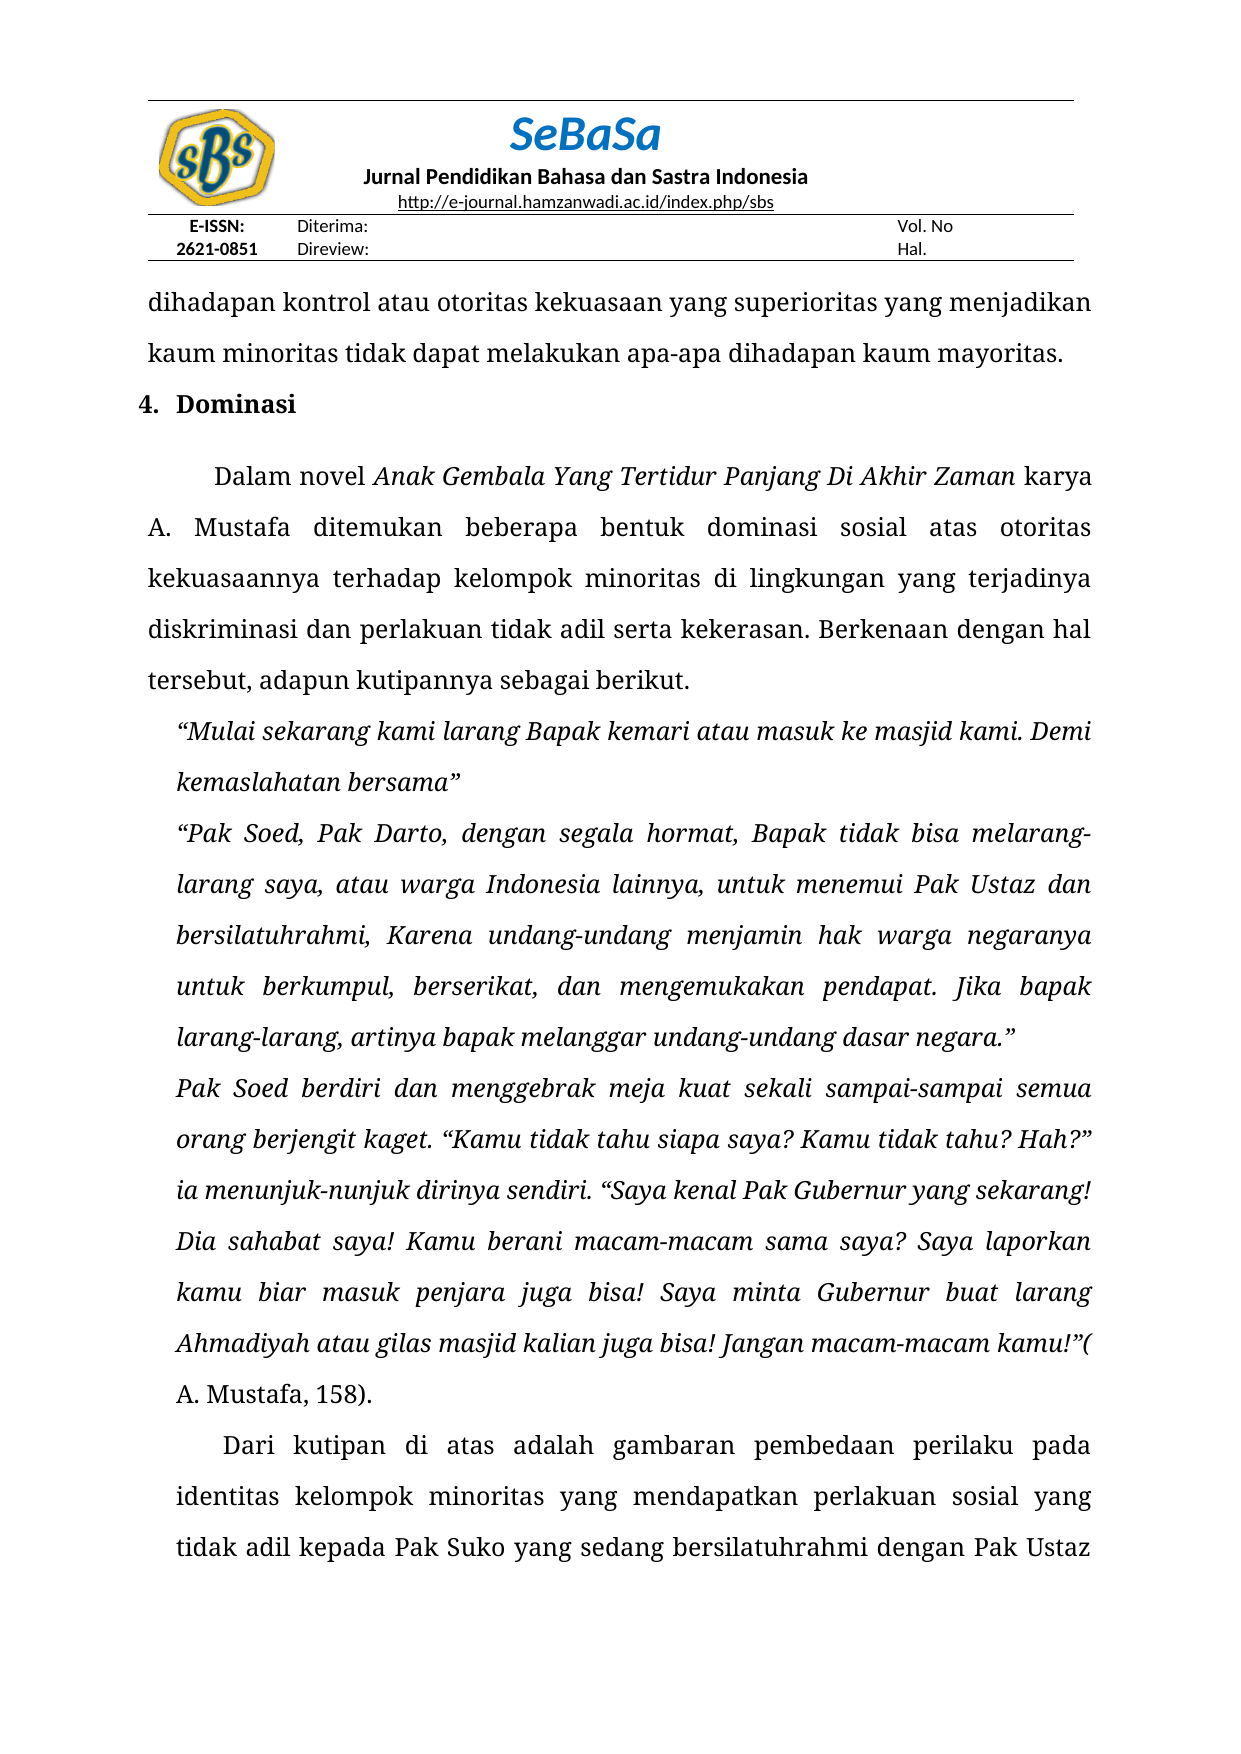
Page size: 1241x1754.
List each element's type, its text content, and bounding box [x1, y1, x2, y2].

picture [158, 109, 275, 206]
text Dalam novel Anak Gembala Yang Tertidur Panjang Di Akhir Zaman karya A. Mustafa ditemukan beberapa bentuk dominasi sosial atas otoritas kekuasaannya terhadap kelompok minoritas di lingkungan yang terjadinya diskriminasi dan perlakuan tidak adil serta kekerasan. Berkenaan dengan hal tersebut, adapun kutipannya sebagai berikut. [148, 458, 1092, 696]
list Dominasi [138, 386, 1092, 420]
text “Pak Soed, Pak Darto, dengan segala hormat, Bapak tidak bisa melarang-larang saya, atau warga Indonesia lainnya, untuk menemui Pak Ustaz dan bersilatuhrahmi, Karena undang-undang menjamin hak warga negaranya untuk berkumpul, berserikat, dan mengemukakan pendapat. Jika bapak larang-larang, artinya bapak melanggar undang-undang dasar negara.” [176, 816, 1092, 1054]
text “Mulai sekarang kami larang Bapak kemari atau masuk ke masjid kami. Demi kemaslahatan bersama” [176, 713, 1092, 798]
text Pak Soed berdiri dan menggebrak meja kuat sekali sampai-sampai semua orang berjengit kaget. “Kamu tidak tahu siapa saya? Kamu tidak tahu? Hah?” ia menunjuk-nunjuk dirinya sendiri. “Saya kenal Pak Gubernur yang sekarang! Dia sahabat saya! Kamu berani macam-macam sama saya? Saya laporkan kamu biar masuk penjara juga bisa! Saya minta Gubernur buat larang Ahmadiyah atau gilas masjid kalian juga bisa! Jangan macam-macam kamu!”( A. Mustafa, 158). [176, 1071, 1092, 1411]
